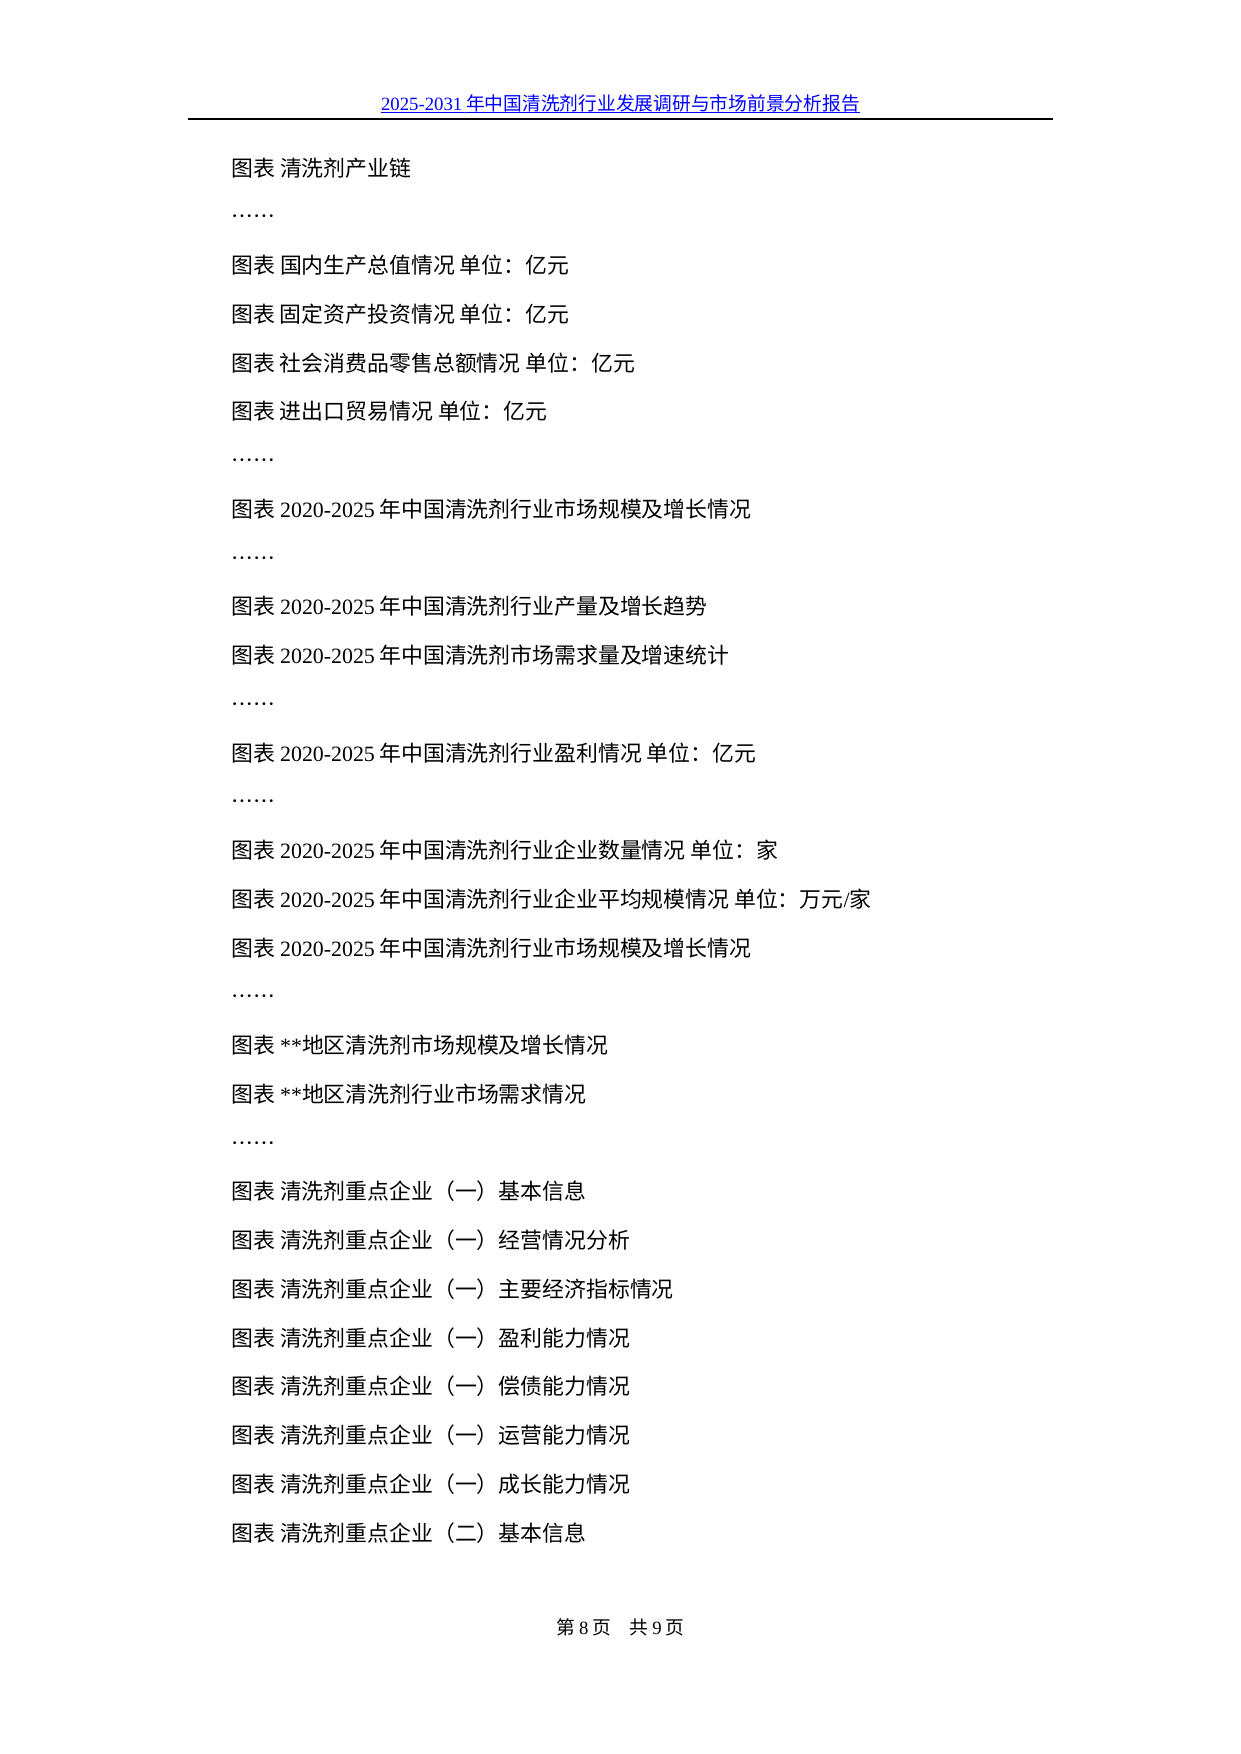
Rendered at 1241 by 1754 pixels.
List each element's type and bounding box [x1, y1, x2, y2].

text [187, 150, 1053, 1548]
